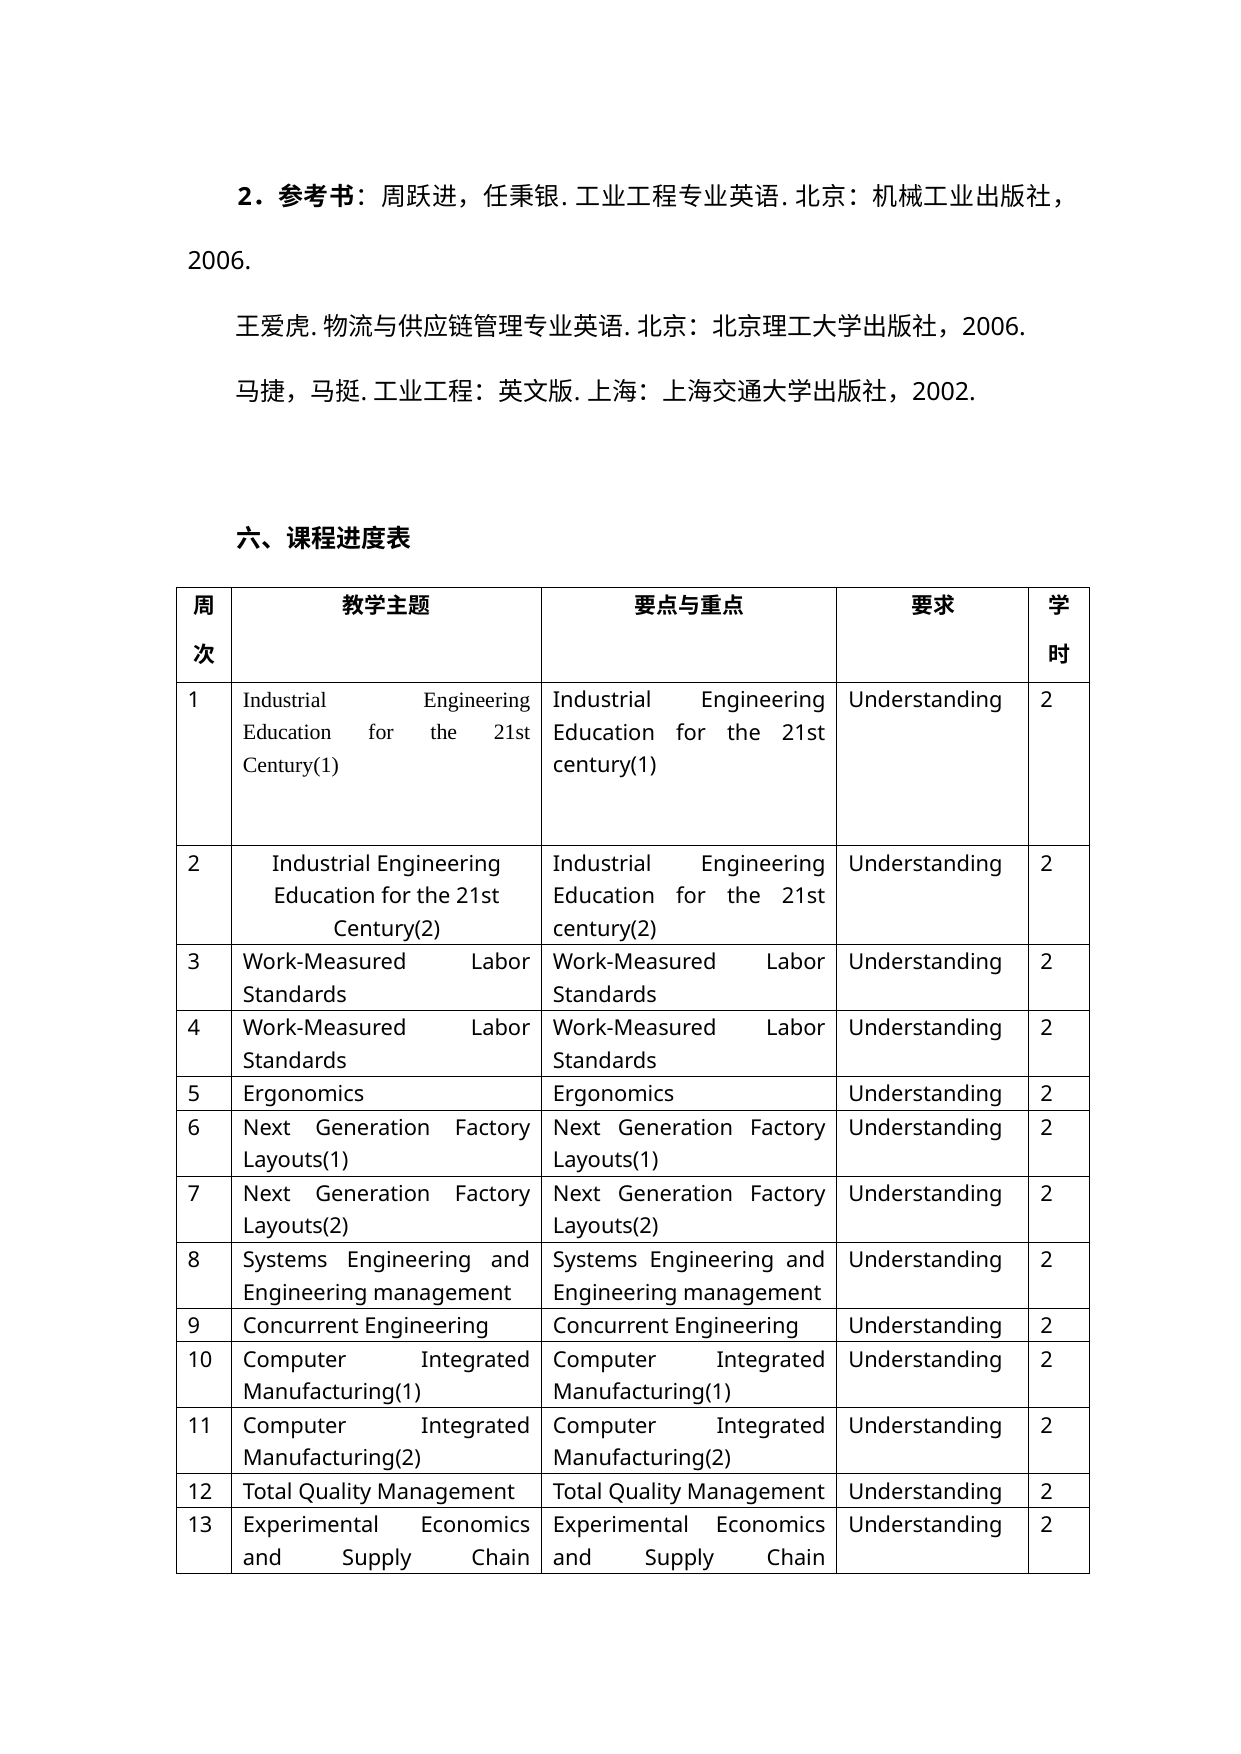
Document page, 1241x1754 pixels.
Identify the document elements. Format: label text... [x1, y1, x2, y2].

table_cell 3 [177, 945, 231, 1010]
table_cell 2 [1029, 1508, 1089, 1573]
text 六、课程进度表 [187, 504, 1053, 569]
table_cell Understanding [837, 1177, 1028, 1242]
table_cell Total Quality Management [542, 1474, 836, 1507]
table_cell 2 [1029, 846, 1089, 944]
table_cell Understanding [837, 945, 1028, 1010]
table_cell 2 [1029, 1408, 1089, 1473]
table_cell Computer Integrated Manufacturing(1) [542, 1342, 836, 1407]
table_cell 2 [1029, 1177, 1089, 1242]
text 2．参考书：周跃进，任秉银. 工业工程专业英语. 北京：机械工业出版社，2006. [187, 162, 1053, 292]
table_cell 7 [177, 1177, 231, 1242]
table_cell Ergonomics [542, 1077, 836, 1109]
table_cell 4 [177, 1011, 231, 1076]
table_cell Understanding [837, 1474, 1028, 1507]
table_cell 2 [1029, 1011, 1089, 1076]
table_cell Concurrent Engineering [232, 1309, 541, 1341]
table_cell Computer Integrated Manufacturing(1) [232, 1342, 541, 1407]
table_cell Understanding [837, 1077, 1028, 1109]
text 马捷，马挺. 工业工程：英文版. 上海：上海交通大学出版社，2002. [187, 357, 1053, 422]
table_cell 2 [1029, 1243, 1089, 1308]
table_cell Next Generation Factory Layouts(2) [542, 1177, 836, 1242]
table_cell Understanding [837, 683, 1028, 845]
table_cell Work-Measured Labor Standards [232, 1011, 541, 1076]
table_cell 5 [177, 1077, 231, 1109]
table_cell Computer Integrated Manufacturing(2) [542, 1408, 836, 1473]
table_cell 2 [1029, 1474, 1089, 1507]
table_cell Understanding [837, 1011, 1028, 1076]
table_cell Work-Measured Labor Standards [542, 1011, 836, 1076]
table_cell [542, 1508, 836, 1573]
table_header 周次 [177, 588, 231, 682]
table_cell 2 [1029, 945, 1089, 1010]
table_cell 12 [177, 1474, 231, 1507]
table_cell Understanding [837, 1508, 1028, 1573]
table_cell Concurrent Engineering [542, 1309, 836, 1341]
text 王爱虎. 物流与供应链管理专业英语. 北京：北京理工大学出版社，2006. [187, 292, 1053, 357]
table_cell Next Generation Factory Layouts(2) [232, 1177, 541, 1242]
table_cell Total Quality Management [232, 1474, 541, 1507]
table_cell Understanding [837, 1111, 1028, 1176]
table_header 学时 [1029, 588, 1089, 682]
table_cell Industrial Engineering Education for the 21st century(1) [542, 683, 836, 845]
table_cell Industrial Engineering Education for the 21st Century(1) [232, 683, 541, 845]
table_cell Ergonomics [232, 1077, 541, 1109]
table_cell 8 [177, 1243, 231, 1308]
table_cell 1 [177, 683, 231, 845]
table_cell 2 [1029, 1077, 1089, 1109]
table_cell 11 [177, 1408, 231, 1473]
table_cell Industrial Engineering Education for the 21st century(2) [542, 846, 836, 944]
table_cell 2 [1029, 1309, 1089, 1341]
table_cell 2 [1029, 1342, 1089, 1407]
table_cell Understanding [837, 1408, 1028, 1473]
table_cell Understanding [837, 1243, 1028, 1308]
table_cell Understanding [837, 1309, 1028, 1341]
table_cell Industrial Engineering Education for the 21st Century(2) [232, 846, 541, 944]
table_cell Work-Measured Labor Standards [232, 945, 541, 1010]
table_cell Understanding [837, 1342, 1028, 1407]
table_header 要点与重点 [542, 588, 836, 682]
table_cell 10 [177, 1342, 231, 1407]
table_cell Understanding [837, 846, 1028, 944]
table_cell 13 [177, 1508, 231, 1573]
table_header 教学主题 [232, 588, 541, 682]
table_cell 2 [1029, 683, 1089, 845]
table_header 要求 [837, 588, 1028, 682]
table_cell Computer Integrated Manufacturing(2) [232, 1408, 541, 1473]
table_cell Work-Measured Labor Standards [542, 945, 836, 1010]
table_cell 9 [177, 1309, 231, 1341]
table_cell Systems Engineering and Engineering management [542, 1243, 836, 1308]
table_cell 2 [1029, 1111, 1089, 1176]
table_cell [232, 1508, 541, 1573]
table_cell Systems Engineering and Engineering management [232, 1243, 541, 1308]
table_cell Next Generation Factory Layouts(1) [542, 1111, 836, 1176]
table_cell 6 [177, 1111, 231, 1176]
table_cell 2 [177, 846, 231, 944]
table_cell Next Generation Factory Layouts(1) [232, 1111, 541, 1176]
